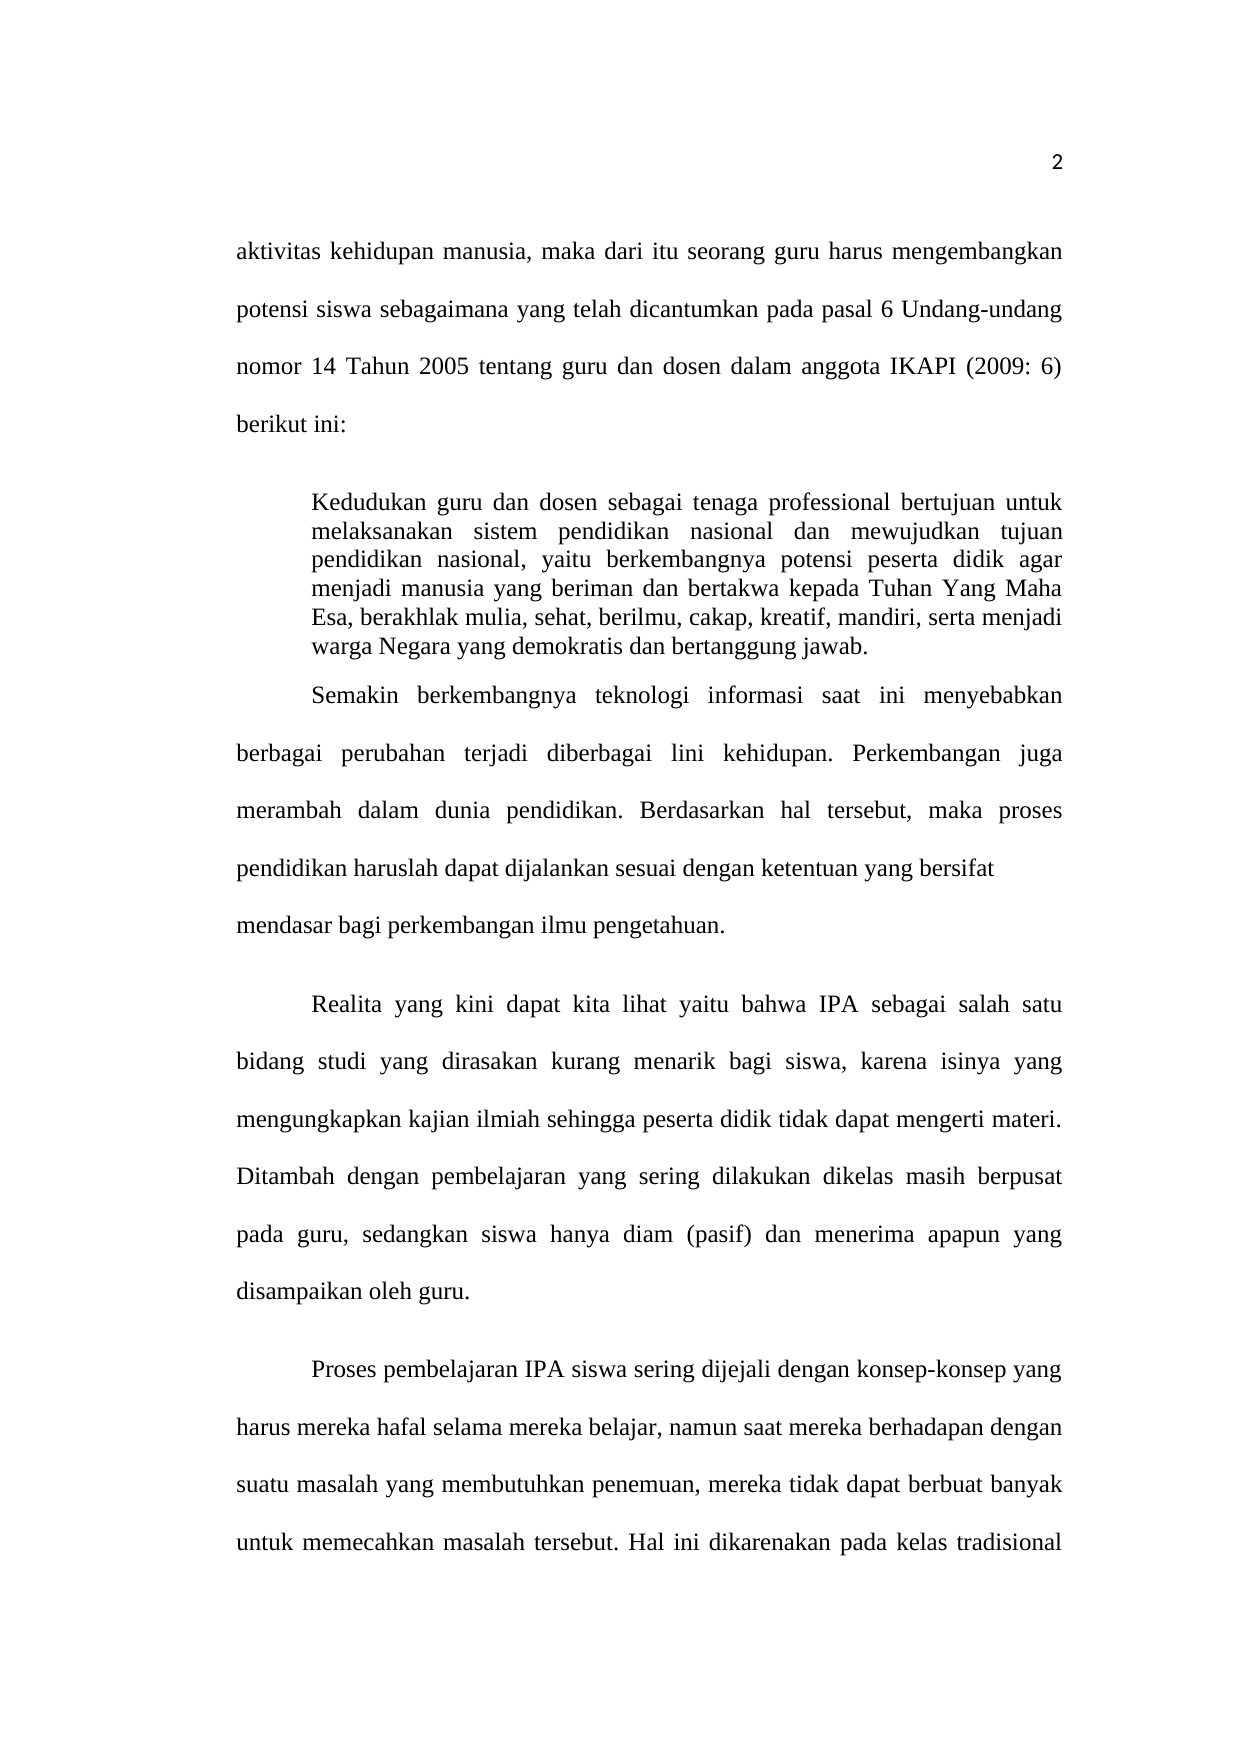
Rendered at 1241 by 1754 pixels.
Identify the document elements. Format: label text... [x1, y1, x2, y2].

text Kedudukan guru dan dosen sebagai tenaga professional bertujuan untuk melaksanakan sistem pendidikan nasional dan mewujudkan tujuan pendidikan nasional, yaitu berkembangnya potensi peserta didik agar menjadi manusia yang beriman dan bertakwa kepada Tuhan Yang Maha Esa, berakhlak mulia, sehat, berilmu, cakap, kreatif, mandiri, serta menjadi warga Negara yang demokratis dan bertanggung jawab. [311, 487, 1063, 659]
text Realita yang kini dapat kita lihat yaitu bahwa IPA sebagai salah satu bidang studi yang dirasakan kurang menarik bagi siswa, karena isinya yang mengungkapkan kajian ilmiah sehingga peserta didik tidak dapat mengerti materi. Ditambah dengan pembelajaran yang sering dilakukan dikelas masih berpusat pada guru, sedangkan siswa hanya diam (pasif) dan menerima apapun yang disampaikan oleh guru. [236, 989, 1063, 1305]
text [236, 1354, 1063, 1556]
text Semakin berkembangnya teknologi informasi saat ini menyebabkan berbagai perubahan terjadi diberbagai lini kehidupan. Perkembangan juga merambah dalam dunia pendidikan. Berdasarkan hal tersebut, maka proses pendidikan haruslah dapat dijalankan sesuai dengan ketentuan yang bersifat mendasar bagi perkembangan ilmu pengetahuan. [236, 680, 1063, 939]
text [236, 236, 1063, 437]
